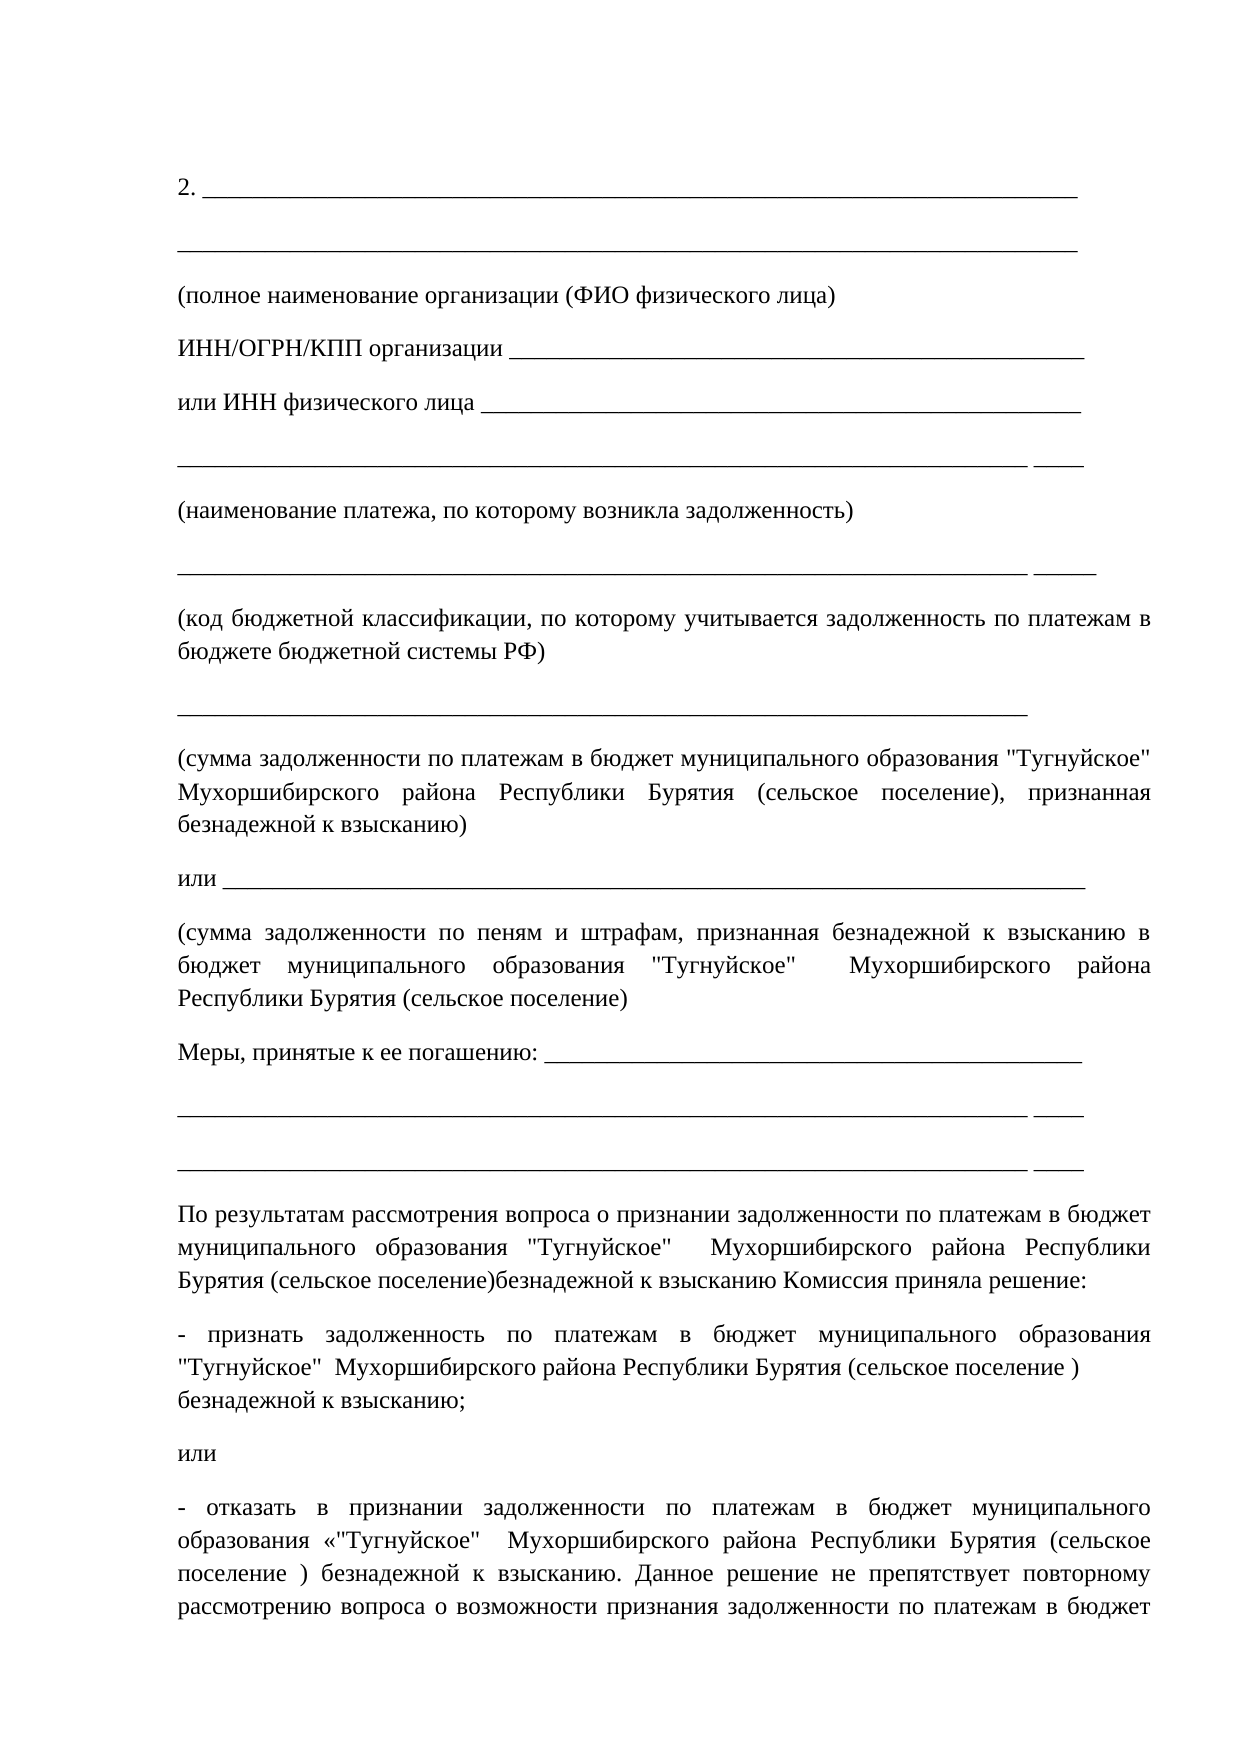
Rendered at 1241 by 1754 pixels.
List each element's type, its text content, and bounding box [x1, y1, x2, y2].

text ____________________________________________________________________ ____ [177, 441, 1152, 470]
text (сумма задолженности по пеням и штрафам, признанная безнадежной к взысканию в бюджет муниципального образования "Тугнуйское" Мухоршибирского района Республики Бурятия (сельское поселение) [177, 917, 1152, 1012]
text (наименование платежа, по которому возникла задолженность) [177, 495, 1152, 524]
text (код бюджетной классификации, по которому учитывается задолженность по платежам в бюджете бюджетной системы РФ) [177, 603, 1152, 664]
text или _____________________________________________________________________ [177, 863, 1152, 892]
text или [177, 1438, 1152, 1467]
text По результатам рассмотрения вопроса о признании задолженности по платежам в бюджет муниципального образования "Тугнуйское" Мухоршибирского района Республики Бурятия (сельское поселение)безнадежной к взысканию Комиссия приняла решение: [177, 1199, 1152, 1293]
text Меры, принятые к ее погашению: ___________________________________________ [177, 1037, 1152, 1066]
text ____________________________________________________________________ [177, 690, 1152, 718]
text (полное наименование организации (ФИО физического лица) [177, 280, 1152, 308]
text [177, 1492, 1152, 1620]
text ____________________________________________________________________ ____ [177, 1091, 1152, 1120]
text безнадежной к взысканию; [177, 1385, 1152, 1413]
text 2. ______________________________________________________________________ [177, 172, 1152, 201]
text ____________________________________________________________________ ____ [177, 1145, 1152, 1174]
text ИНН/ОГРН/КПП организации ______________________________________________ [177, 333, 1152, 362]
text - признать задолженность по платежам в бюджет муниципального образования "Тугнуйское" Мухоршибирского района Республики Бурятия (сельское поселение ) [177, 1319, 1152, 1380]
text ________________________________________________________________________ [177, 226, 1152, 254]
text (сумма задолженности по платежам в бюджет муниципального образования "Тугнуйское" Мухоршибирского района Республики Бурятия (сельское поселение), признанная безнадежной к взысканию) [177, 743, 1152, 838]
text ____________________________________________________________________ _____ [177, 549, 1152, 578]
text или ИНН физического лица ________________________________________________ [177, 387, 1152, 416]
